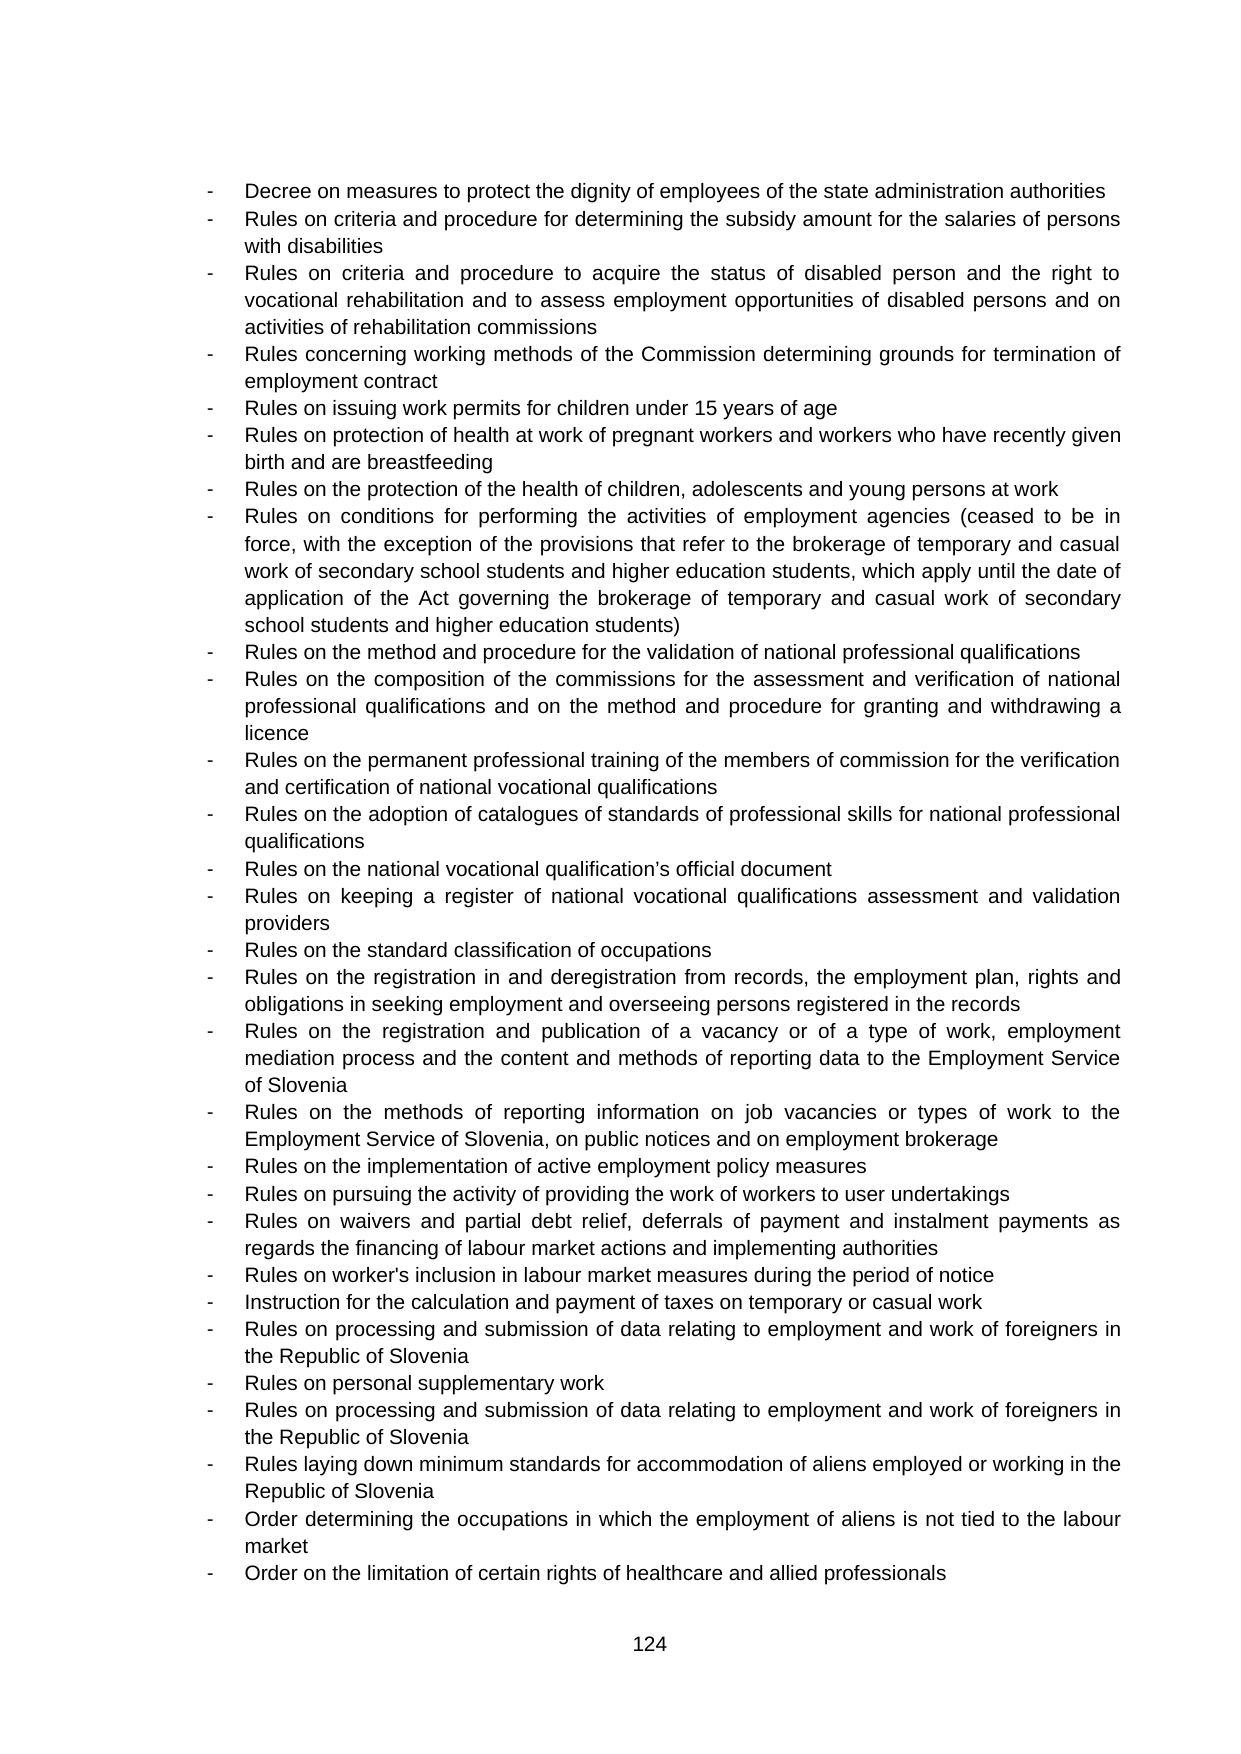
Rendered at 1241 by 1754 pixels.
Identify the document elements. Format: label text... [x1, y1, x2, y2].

list Rules on conditions for performing the activities of employment agencies (ceased to be in force, with the exception of the provisions that refer to the brokerage of temporary and casual work of secondary school students and higher education students, which apply until the date of application of the Act governing the brokerage of temporary and casual work of secondary school students and higher education students) [207, 502, 1122, 638]
list Order on the limitation of certain rights of healthcare and allied professionals [207, 1558, 1122, 1586]
list Rules on the registration in and deregistration from records, the employment plan, rights and obligations in seeking employment and overseeing persons registered in the records [207, 963, 1122, 1017]
list Rules on the method and procedure for the validation of national professional qualifications [207, 638, 1122, 665]
list Rules on protection of health at work of pregnant workers and workers who have recently given birth and are breastfeeding [207, 421, 1122, 475]
list Rules on the registration and publication of a vacancy or of a type of work, employment mediation process and the content and methods of reporting data to the Employment Service of Slovenia [207, 1017, 1122, 1098]
list Rules on processing and submission of data relating to employment and work of foreigners in the Republic of Slovenia [207, 1396, 1122, 1450]
list Rules on the composition of the commissions for the assessment and verification of national professional qualifications and on the method and procedure for granting and withdrawing a licence [207, 665, 1122, 746]
list Rules on the protection of the health of children, adolescents and young persons at work [207, 475, 1122, 502]
list Rules on the adoption of catalogues of standards of professional skills for national professional qualifications [207, 800, 1122, 854]
list Rules concerning working methods of the Commission determining grounds for termination of employment contract [207, 340, 1122, 394]
list Rules on the standard classification of occupations [207, 936, 1122, 963]
list Rules on the national vocational qualification’s official document [207, 854, 1122, 881]
list Rules on criteria and procedure for determining the subsidy amount for the salaries of persons with disabilities [207, 204, 1122, 258]
list Instruction for the calculation and payment of taxes on temporary or casual work [207, 1288, 1122, 1315]
list Rules on pursuing the activity of providing the work of workers to user undertakings [207, 1179, 1122, 1206]
list Rules on criteria and procedure to acquire the status of disabled person and the right to vocational rehabilitation and to assess employment opportunities of disabled persons and on activities of rehabilitation commissions [207, 258, 1122, 340]
list Rules on the permanent professional training of the members of commission for the verification and certification of national vocational qualifications [207, 746, 1122, 800]
list Rules on the implementation of active employment policy measures [207, 1152, 1122, 1179]
list Rules on keeping a register of national vocational qualifications assessment and validation providers [207, 881, 1122, 936]
list Rules on the methods of reporting information on job vacancies or types of work to the Employment Service of Slovenia, on public notices and on employment brokerage [207, 1098, 1122, 1152]
list Rules on waivers and partial debt relief, deferrals of payment and instalment payments as regards the financing of labour market actions and implementing authorities [207, 1206, 1122, 1261]
list Order determining the occupations in which the employment of aliens is not tied to the labour market [207, 1504, 1122, 1558]
list Rules laying down minimum standards for accommodation of aliens employed or working in the Republic of Slovenia [207, 1450, 1122, 1504]
list Rules on processing and submission of data relating to employment and work of foreigners in the Republic of Slovenia [207, 1315, 1122, 1369]
list Rules on worker's inclusion in labour market measures during the period of notice [207, 1261, 1122, 1288]
list Rules on issuing work permits for children under 15 years of age [207, 394, 1122, 421]
list Rules on personal supplementary work [207, 1369, 1122, 1396]
list Decree on measures to protect the dignity of employees of the state administration authorities [207, 177, 1122, 204]
